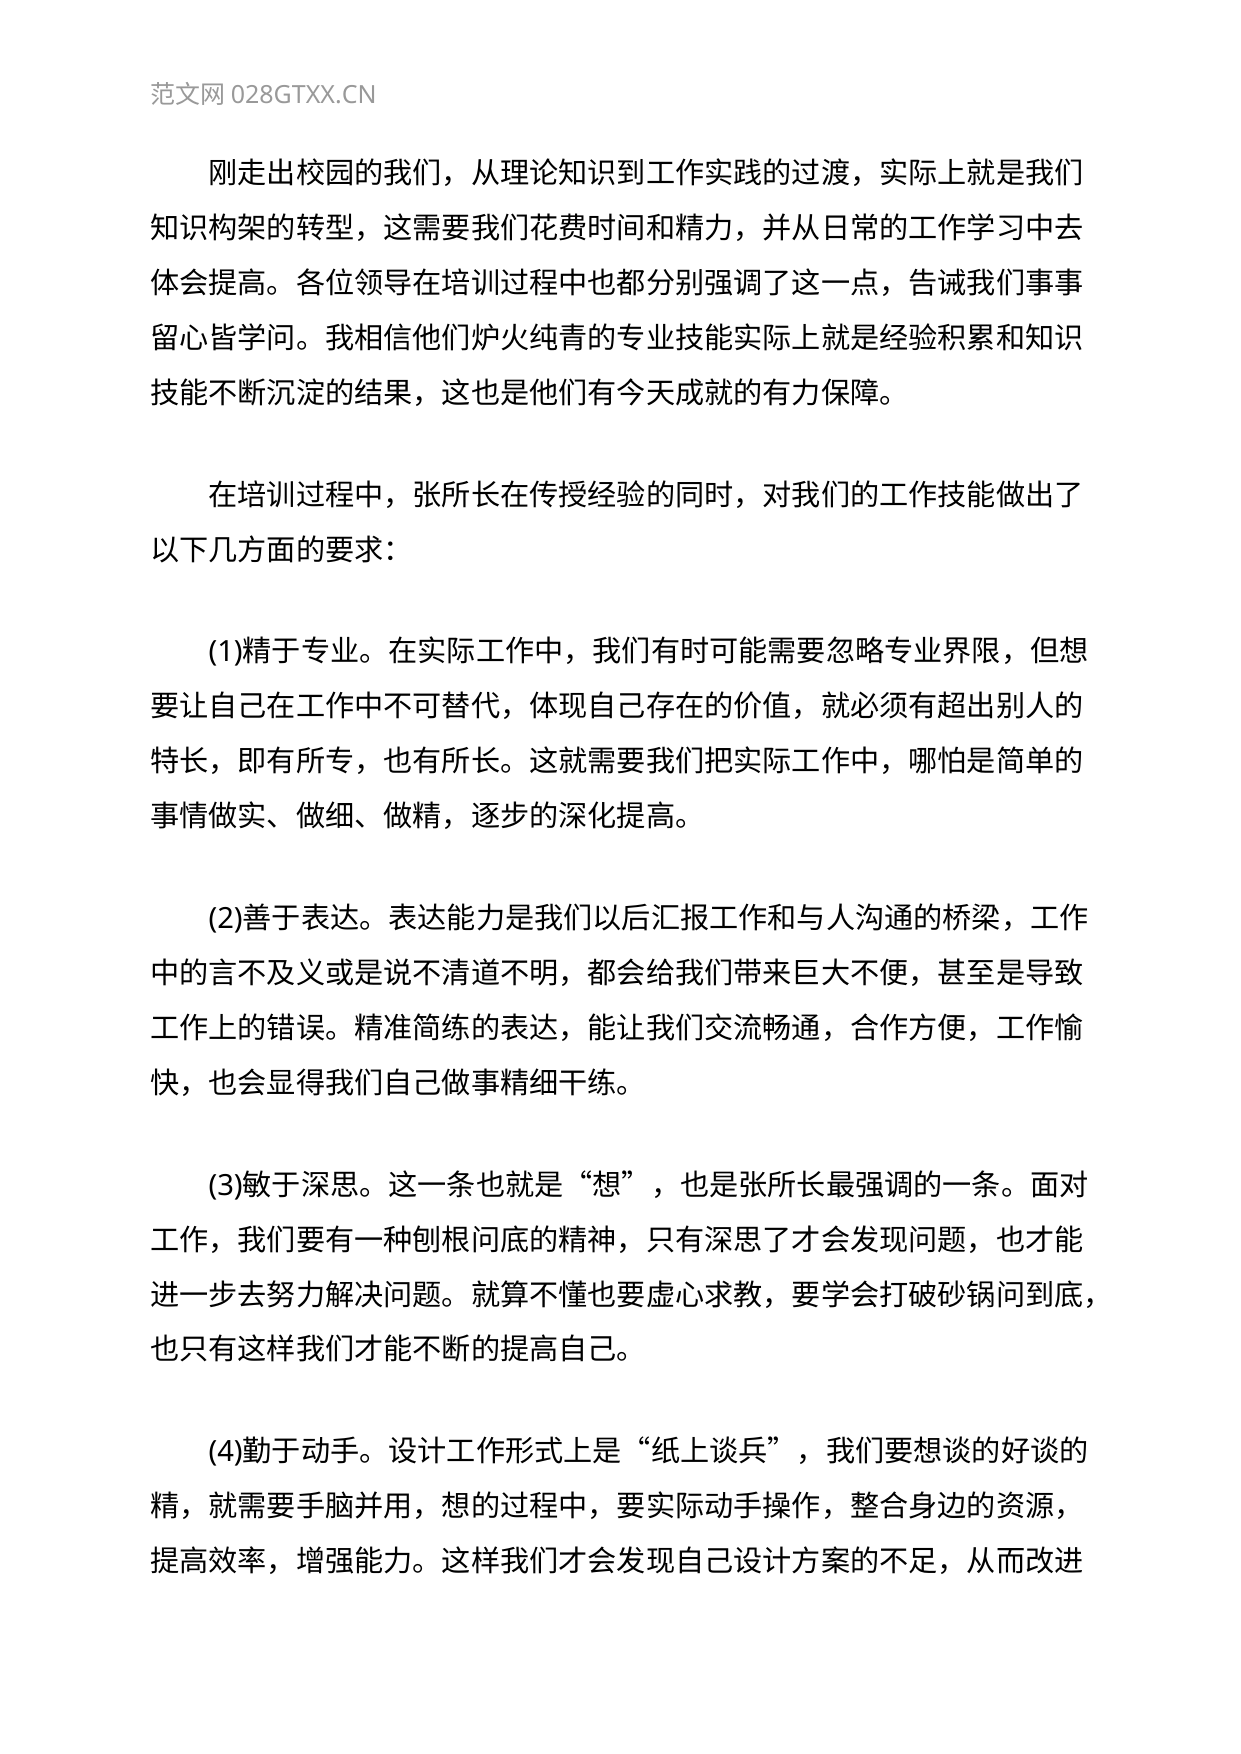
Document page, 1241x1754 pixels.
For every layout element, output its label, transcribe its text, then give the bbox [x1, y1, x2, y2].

text 在培训过程中，张所长在传授经验的同时，对我们的工作技能做出了以下几方面的要求： [150, 471, 1090, 568]
text (1)精于专业。在实际工作中，我们有时可能需要忽略专业界限，但想要让自己在工作中不可替代，体现自己存在的价值，就必须有超出别人的特长，即有所专，也有所长。这就需要我们把实际工作中，哪怕是简单的事情做实、做细、做精，逐步的深化提高。 [150, 628, 1090, 835]
text (3)敏于深思。这一条也就是“想”，也是张所长最强调的一条。面对工作，我们要有一种刨根问底的精神，只有深思了才会发现问题，也才能进一步去努力解决问题。就算不懂也要虚心求教，要学会打破砂锅问到底，也只有这样我们才能不断的提高自己。 [150, 1161, 1090, 1368]
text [150, 1428, 1090, 1580]
text (2)善于表达。表达能力是我们以后汇报工作和与人沟通的桥梁，工作中的言不及义或是说不清道不明，都会给我们带来巨大不便，甚至是导致工作上的错误。精准简练的表达，能让我们交流畅通，合作方便，工作愉快，也会显得我们自己做事精细干练。 [150, 894, 1090, 1102]
text 刚走出校园的我们，从理论知识到工作实践的过渡，实际上就是我们知识构架的转型，这需要我们花费时间和精力，并从日常的工作学习中去体会提高。各位领导在培训过程中也都分别强调了这一点，告诫我们事事留心皆学问。我相信他们炉火纯青的专业技能实际上就是经验积累和知识技能不断沉淀的结果，这也是他们有今天成就的有力保障。 [150, 150, 1090, 412]
